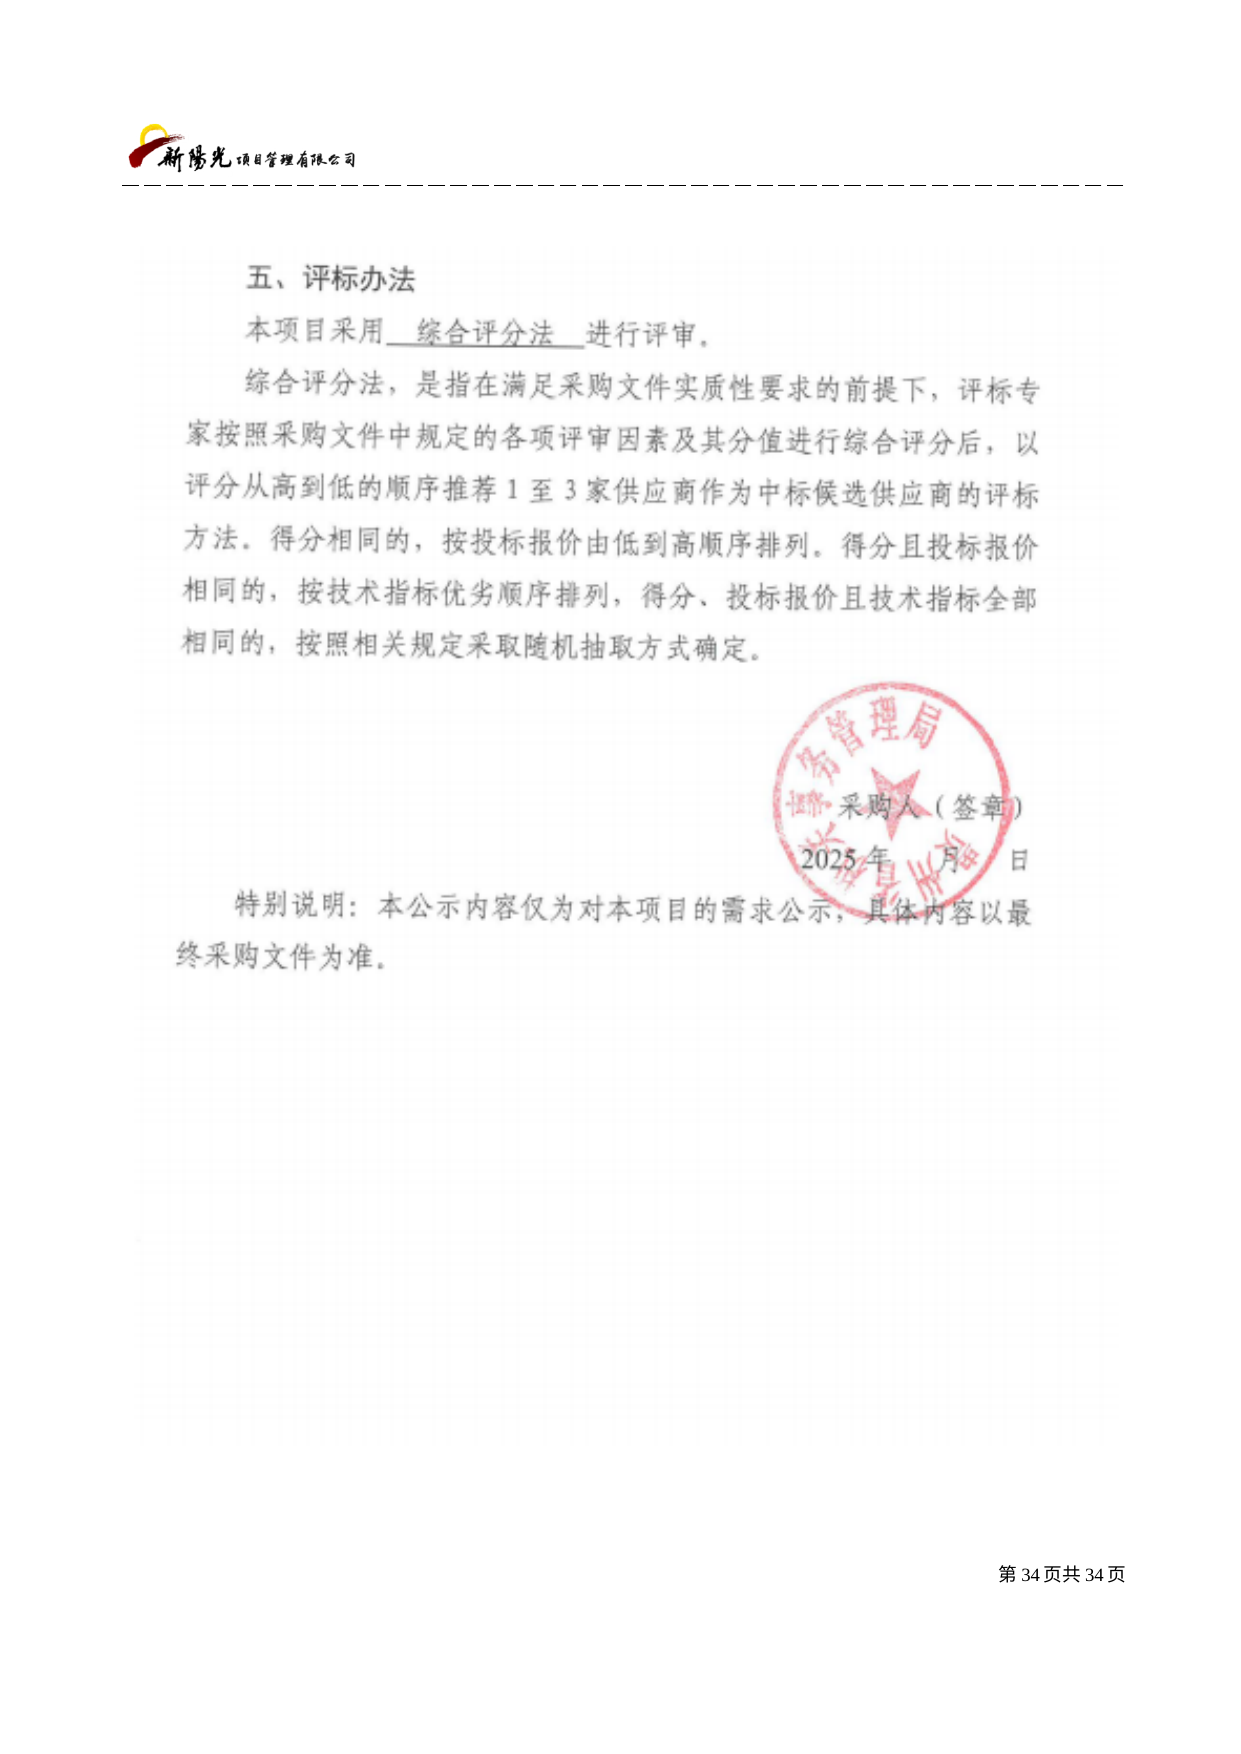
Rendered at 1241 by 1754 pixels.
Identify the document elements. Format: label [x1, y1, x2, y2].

picture [121, 117, 370, 183]
picture [133, 246, 1120, 1446]
